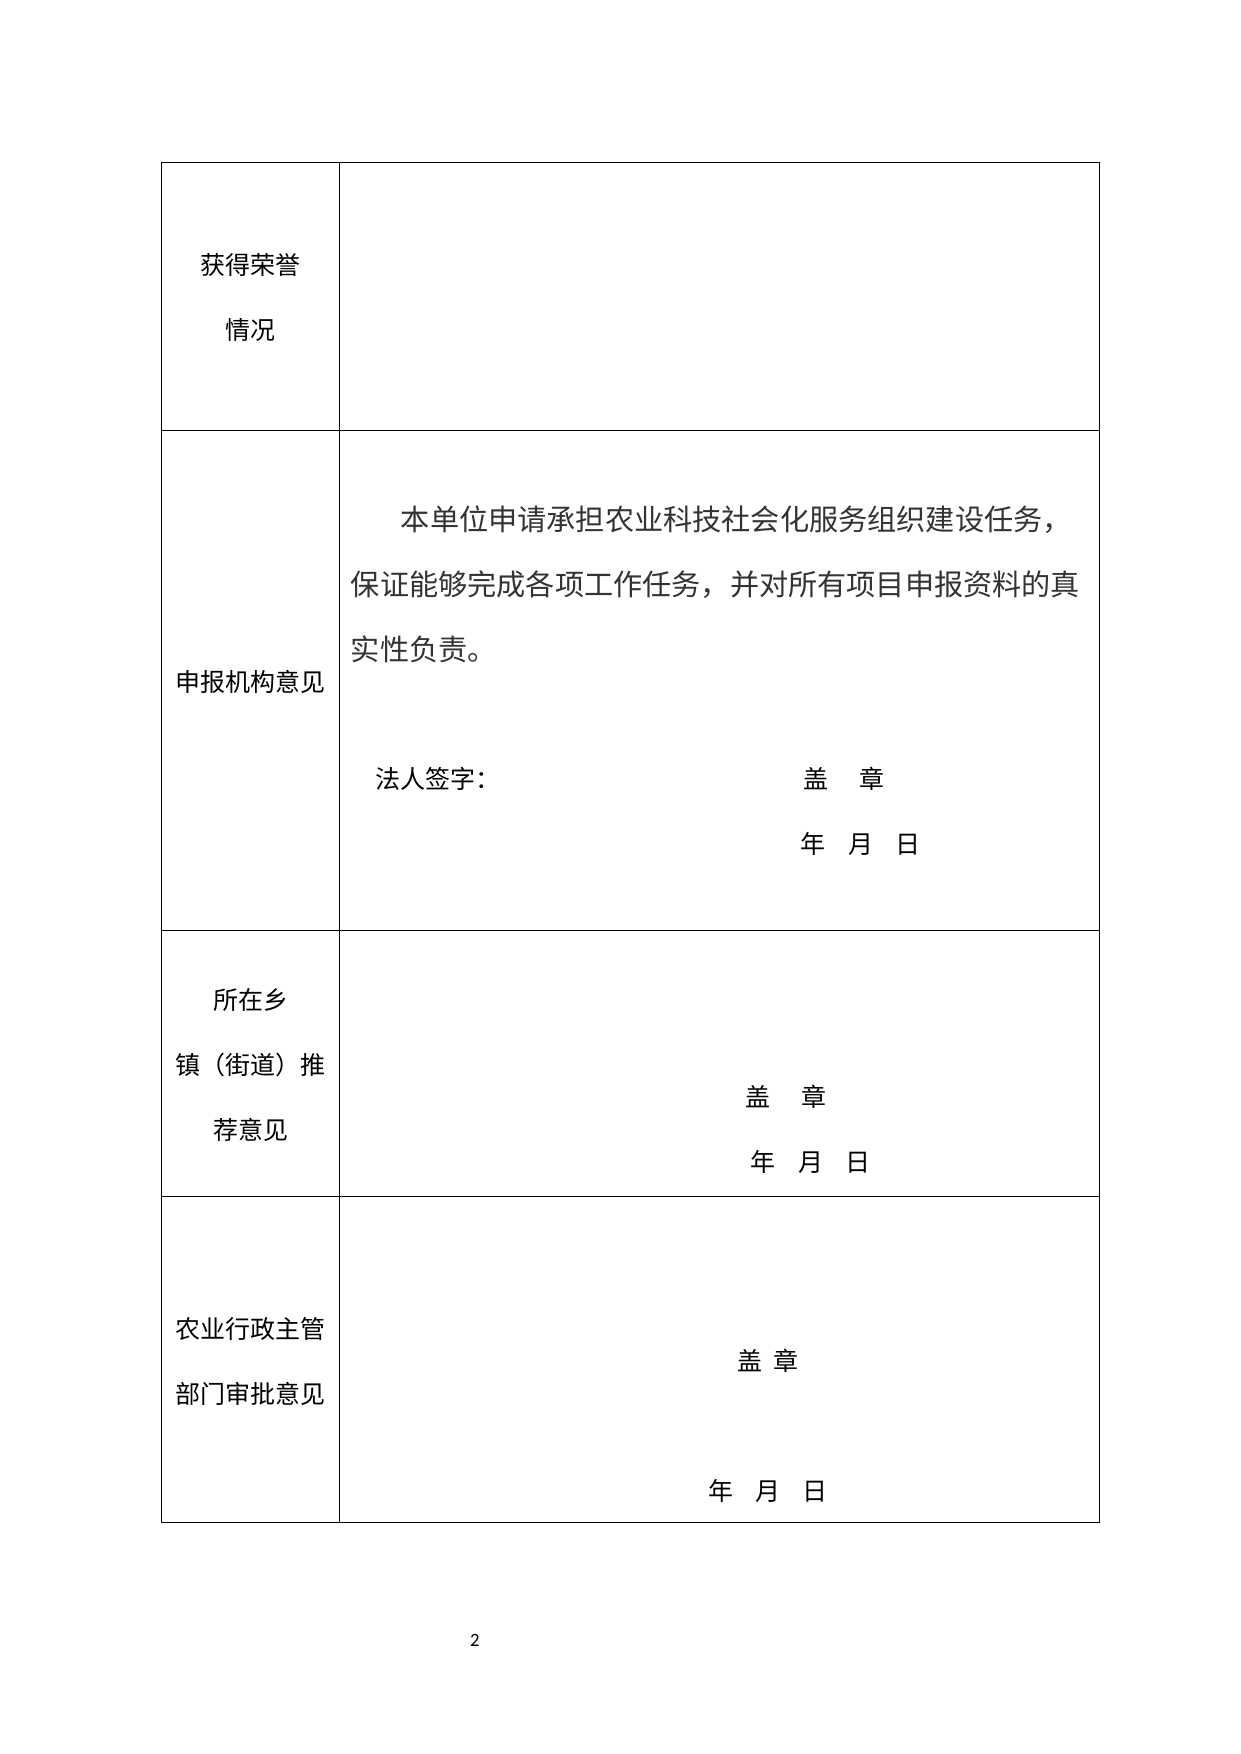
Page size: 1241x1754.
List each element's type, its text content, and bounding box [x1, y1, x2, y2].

table_cell 盖 章 年 月 日 [340, 931, 1099, 1196]
table_cell [340, 163, 1099, 430]
table_cell 所在乡 镇（街道）推荐意见 [162, 931, 339, 1196]
table_cell 获得荣誉 情况 [162, 163, 339, 430]
table_cell 盖 章 年 月 日 [340, 1197, 1099, 1522]
table_cell 农业行政主管部门审批意见 [162, 1197, 339, 1522]
table_cell 申报机构意见 [162, 431, 339, 929]
table_cell 本单位申请承担农业科技社会化服务组织建设任务，保证能够完成各项工作任务，并对所有项目申报资料的真实性负责。 法人签字： 盖 章 年 月 日 [340, 431, 1099, 929]
